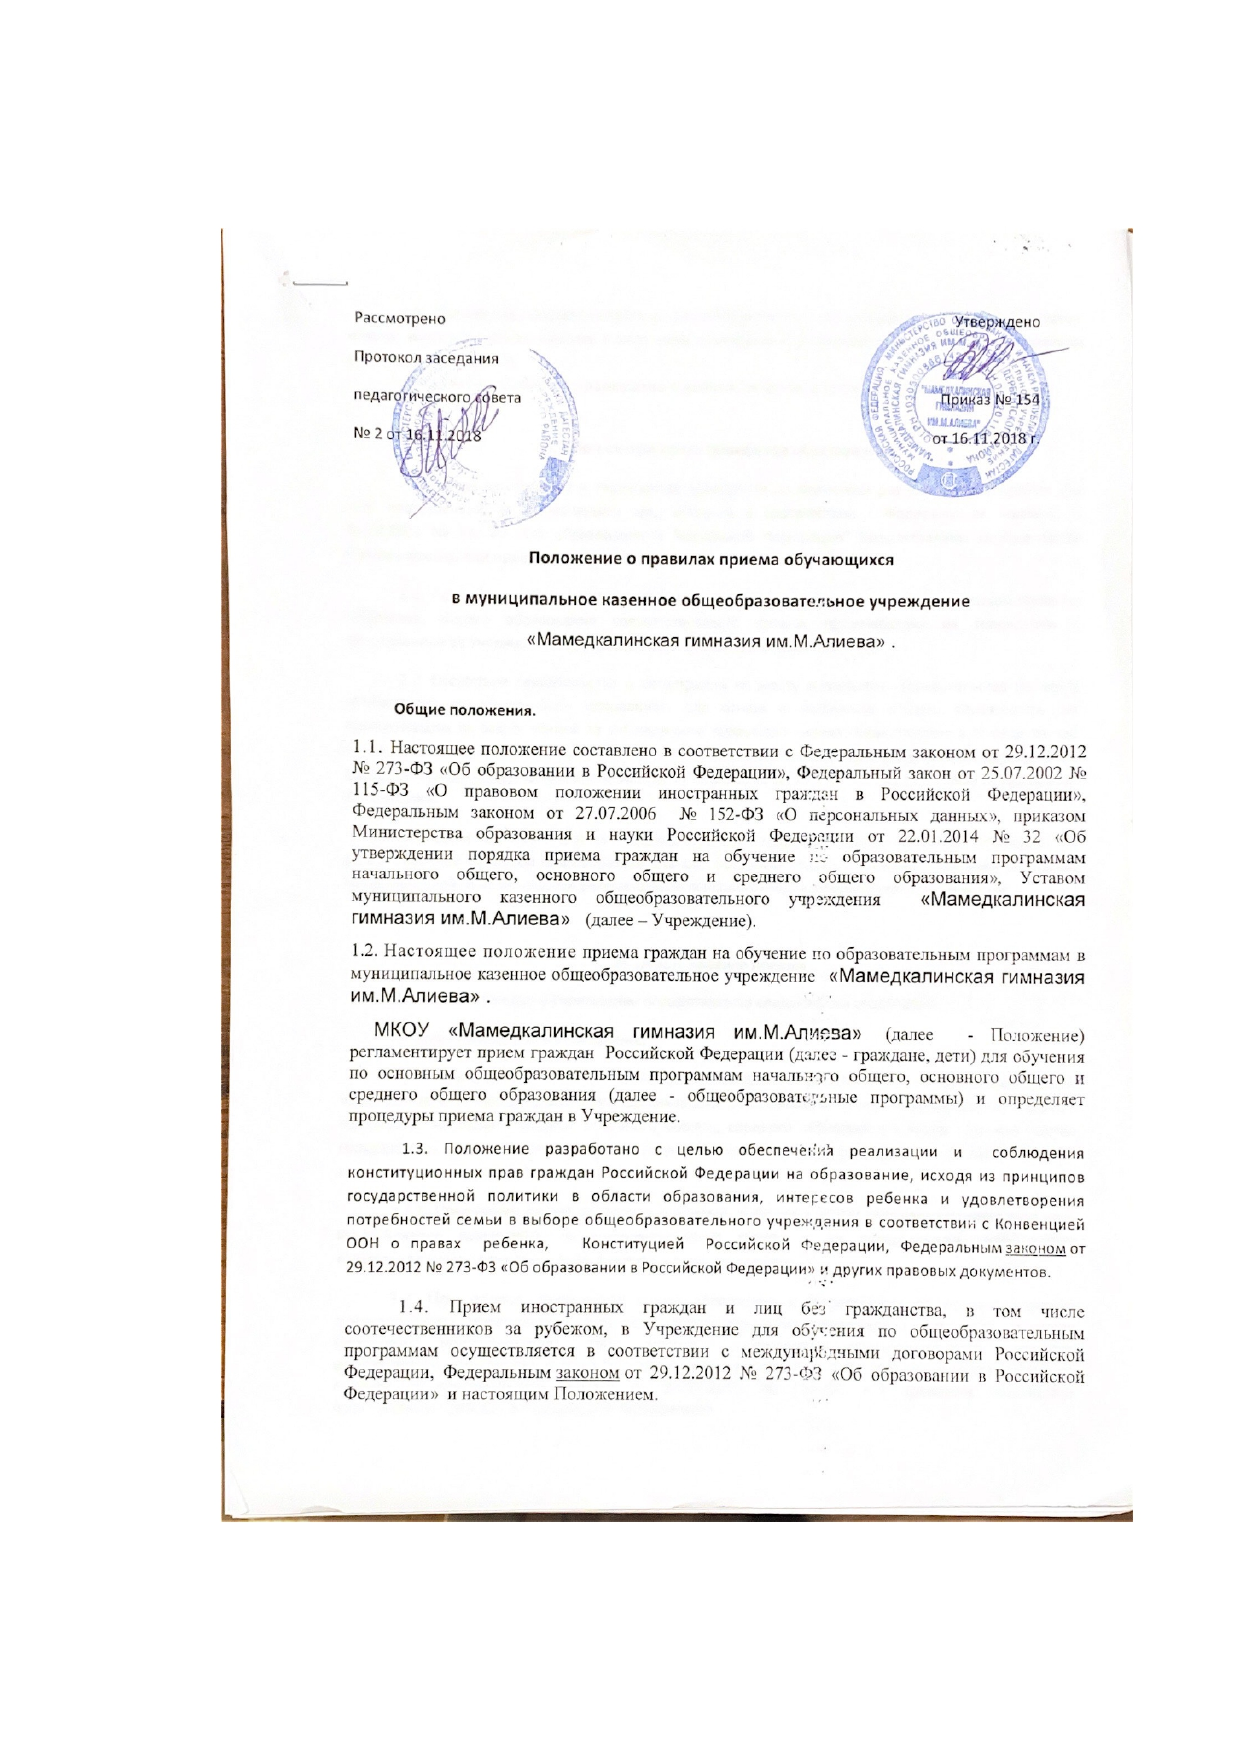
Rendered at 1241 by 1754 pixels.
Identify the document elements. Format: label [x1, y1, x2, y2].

picture [132, 171, 1220, 1578]
